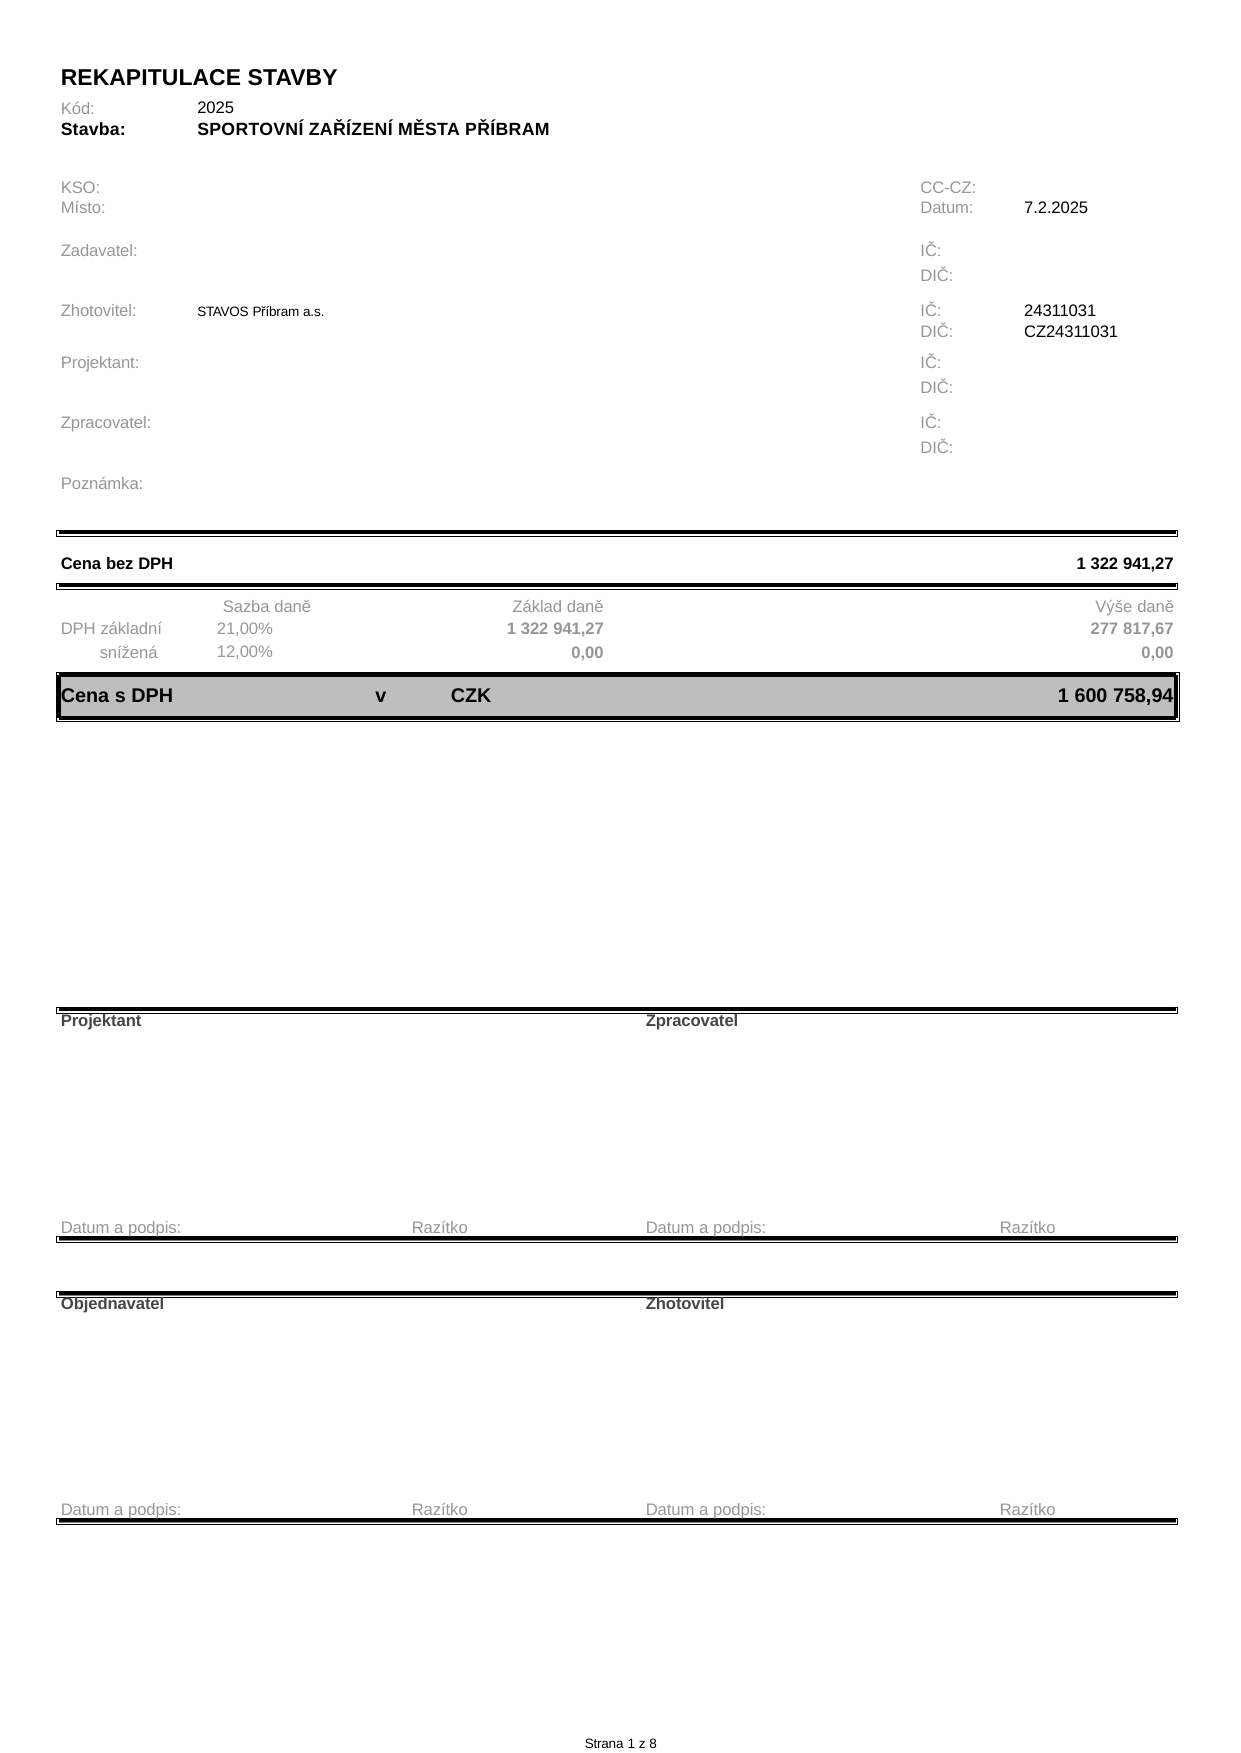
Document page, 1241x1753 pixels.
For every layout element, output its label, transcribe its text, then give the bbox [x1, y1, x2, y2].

text Místo: [61, 198, 131, 217]
text 1 322 941,27 [1076, 555, 1198, 573]
text IČ: [920, 242, 966, 260]
picture [57, 1008, 1177, 1013]
text 7.2.2025 [1024, 198, 1113, 217]
text DPH základní [61, 620, 186, 638]
text 277 817,67 [1090, 620, 1198, 638]
picture [57, 673, 1179, 721]
text DIČ: [920, 266, 978, 285]
picture [57, 1292, 1177, 1297]
text KSO: [61, 179, 131, 197]
text DIČ: [920, 322, 978, 341]
text Datum a podpis: [646, 1219, 791, 1237]
text Zhotovitel [646, 1295, 749, 1313]
text REKAPITULACE STAVBY [61, 64, 367, 90]
text 2025 [197, 98, 259, 117]
text Datum a podpis: [61, 1501, 206, 1519]
picture [57, 531, 1177, 536]
text Projektant: [61, 354, 164, 372]
text Výše daně [1095, 598, 1198, 616]
text Projektant [61, 1012, 166, 1030]
text Cena bez DPH [61, 555, 197, 573]
text CZ24311031 [1024, 322, 1144, 341]
text IČ: [920, 414, 966, 433]
text Datum a podpis: [61, 1219, 206, 1237]
text STAVOS Příbram a.s. [197, 305, 346, 319]
text Sazba daně [223, 598, 336, 616]
text SPORTOVNÍ ZAŘÍZENÍ MĚSTA PŘÍBRAM [197, 119, 576, 139]
text Stavba: [61, 119, 151, 139]
text snížená [99, 643, 186, 662]
text Objednavatel [61, 1295, 189, 1313]
picture [57, 1519, 1177, 1524]
text CZK [451, 685, 516, 707]
text 12,00% [217, 643, 297, 662]
text Razítko [412, 1219, 493, 1237]
text DIČ: [920, 439, 978, 457]
text DIČ: [920, 378, 978, 397]
picture [57, 584, 1177, 589]
text Zadavatel: [61, 242, 163, 260]
text 1 600 758,94 [1058, 685, 1198, 707]
text 0,00 [1141, 643, 1198, 662]
text Cena s DPH [61, 685, 198, 707]
text Razítko [412, 1501, 493, 1519]
text Razítko [999, 1501, 1081, 1519]
text Strana 1 z 8 [584, 1737, 676, 1752]
picture [57, 1237, 1177, 1242]
text Poznámka: [61, 475, 176, 493]
text 21,00% [217, 620, 336, 638]
text CC-CZ: [920, 179, 1001, 197]
text 1 322 941,27 [507, 620, 628, 638]
text v [375, 685, 411, 707]
text Razítko [999, 1219, 1081, 1237]
text Kód: [61, 99, 119, 118]
text 24311031 [1024, 302, 1144, 320]
text Zhotovitel: [61, 302, 164, 320]
text IČ: [920, 302, 978, 320]
text IČ: [920, 354, 966, 372]
text Datum a podpis: [646, 1501, 791, 1519]
text Zpracovatel [646, 1012, 763, 1030]
text Zpracovatel: [61, 414, 176, 433]
text 0,00 [571, 643, 628, 662]
text Základ daně [512, 598, 628, 616]
text Datum: [920, 198, 1001, 217]
